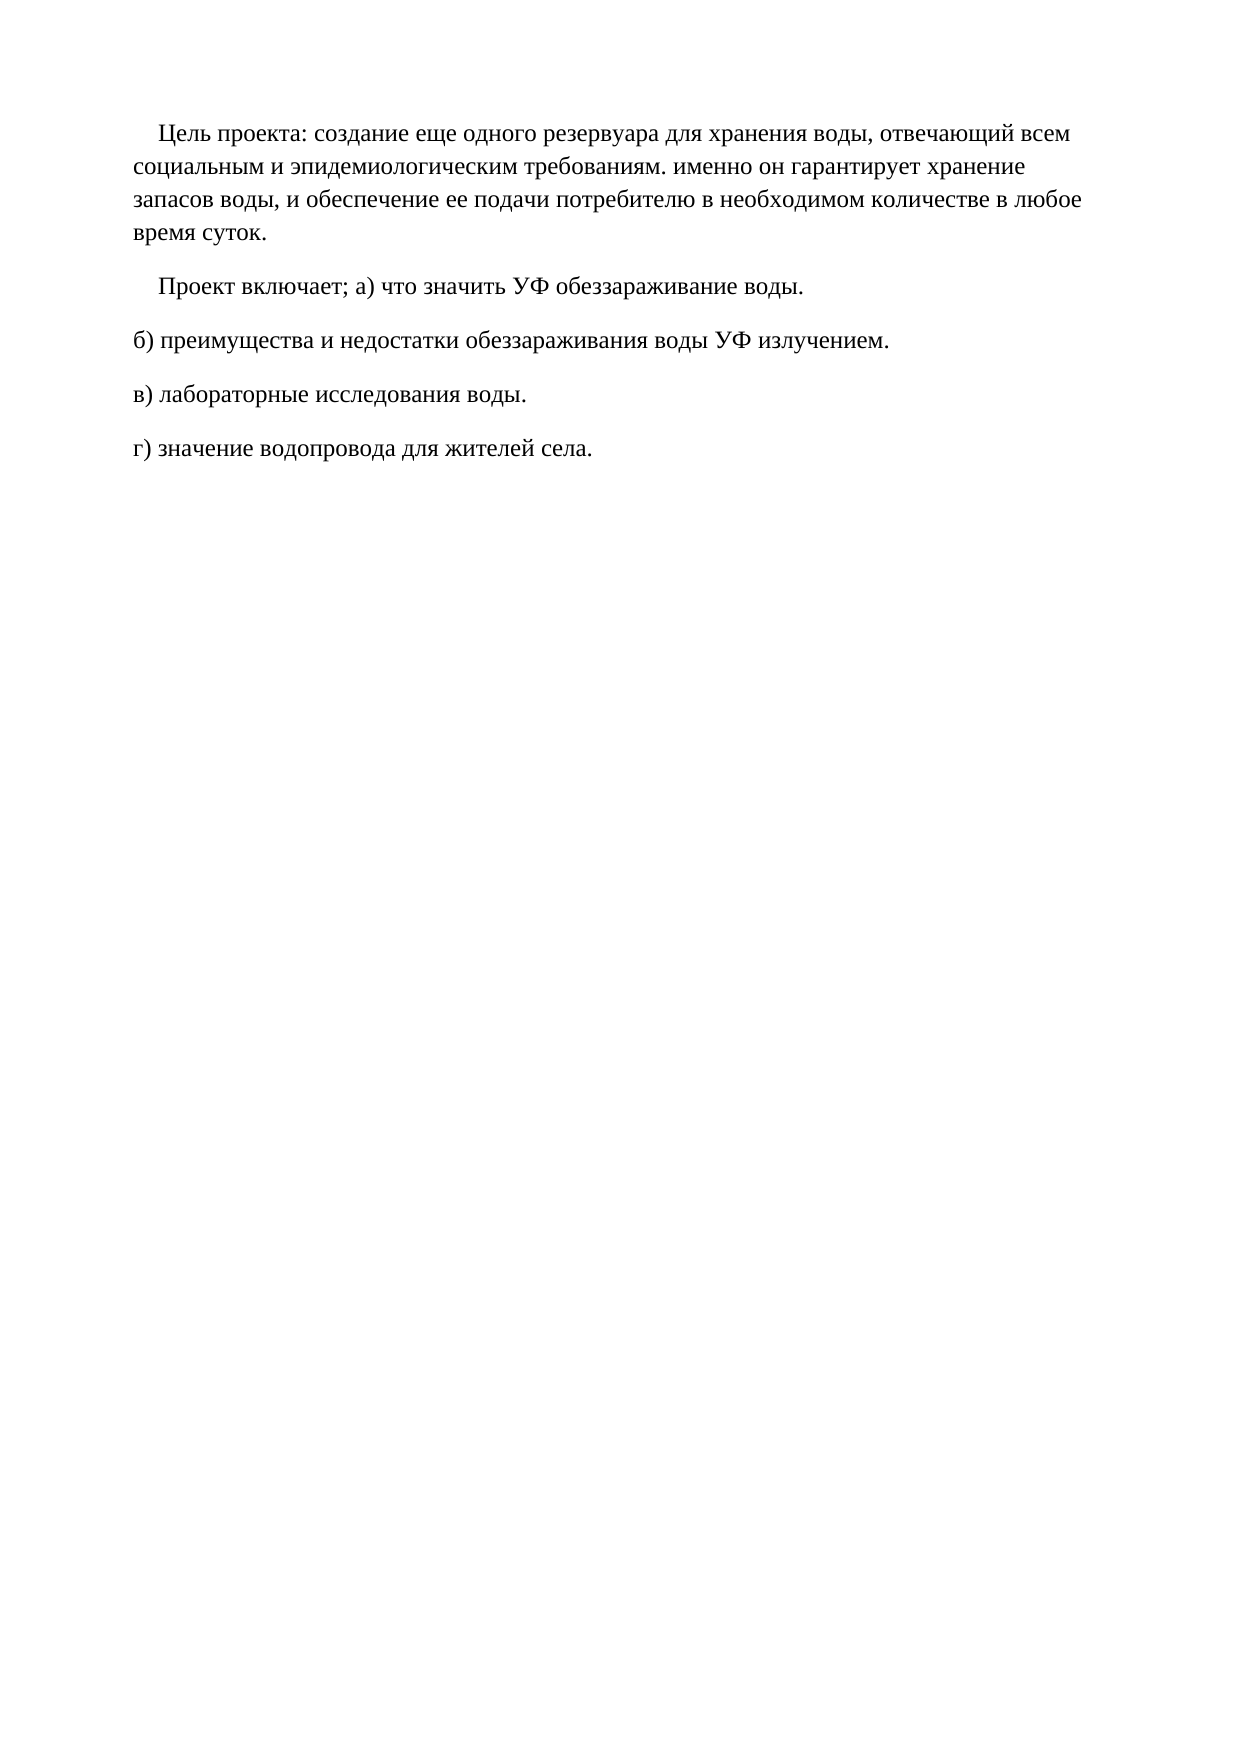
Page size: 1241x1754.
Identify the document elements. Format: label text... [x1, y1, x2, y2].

text Проект включает; а) что значить УФ обеззараживание воды. [133, 271, 1107, 300]
text в) лабораторные исследования воды. [133, 379, 1107, 407]
text г) значение водопровода для жителей села. [133, 433, 1107, 461]
text Цель проекта: создание еще одного резервуара для хранения воды, отвечающий всем социальным и эпидемиологическим требованиям. именно он гарантирует хранение запасов воды, и обеспечение ее подачи потребителю в необходимом количестве в любое время суток. [133, 118, 1107, 246]
text б) преимущества и недостатки обеззараживания воды УФ излучением. [133, 325, 1107, 354]
